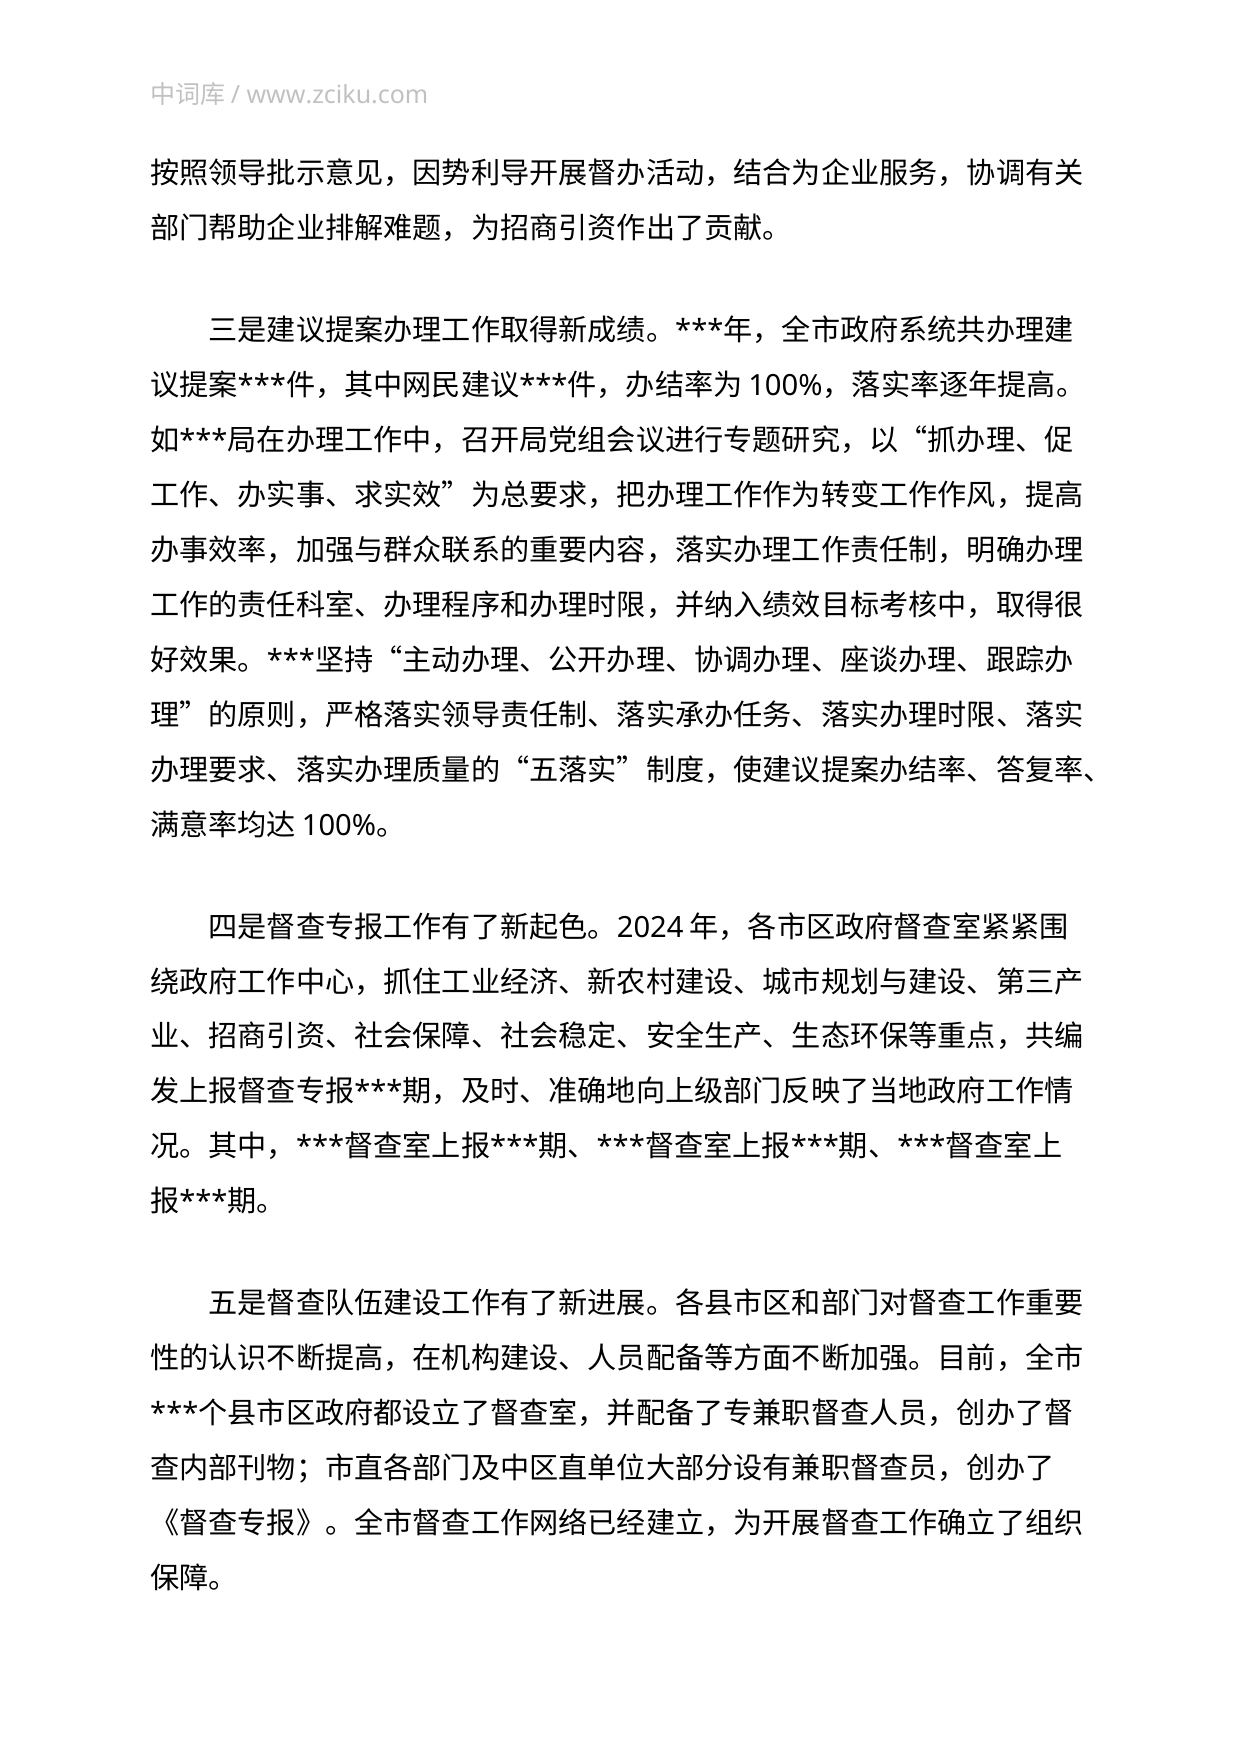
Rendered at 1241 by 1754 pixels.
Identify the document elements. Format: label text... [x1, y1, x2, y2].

text 三是建议提案办理工作取得新成绩。***年，全市政府系统共办理建议提案***件，其中网民建议***件，办结率为100%，落实率逐年提高。如***局在办理工作中，召开局党组会议进行专题研究，以“抓办理、促工作、办实事、求实效”为总要求，把办理工作作为转变工作作风，提高办事效率，加强与群众联系的重要内容，落实办理工作责任制，明确办理工作的责任科室、办理程序和办理时限，并纳入绩效目标考核中，取得很好效果。***坚持“主动办理、公开办理、协调办理、座谈办理、跟踪办理”的原则，严格落实领导责任制、落实承办任务、落实办理时限、落实办理要求、落实办理质量的“五落实”制度，使建议提案办结率、答复率、满意率均达100%。 [150, 307, 1090, 843]
text 四是督查专报工作有了新起色。2024年，各市区政府督查室紧紧围绕政府工作中心，抓住工业经济、新农村建设、城市规划与建设、第三产业、招商引资、社会保障、社会稳定、安全生产、生态环保等重点，共编发上报督查专报***期，及时、准确地向上级部门反映了当地政府工作情况。其中，***督查室上报***期、***督查室上报***期、***督查室上报***期。 [150, 903, 1090, 1220]
text 五是督查队伍建设工作有了新进展。各县市区和部门对督查工作重要性的认识不断提高，在机构建设、人员配备等方面不断加强。目前，全市***个县市区政府都设立了督查室，并配备了专兼职督查人员，创办了督查内部刊物；市直各部门及中区直单位大部分设有兼职督查员，创办了《督查专报》。全市督查工作网络已经建立，为开展督查工作确立了组织保障。 [150, 1280, 1090, 1597]
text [150, 150, 1090, 247]
